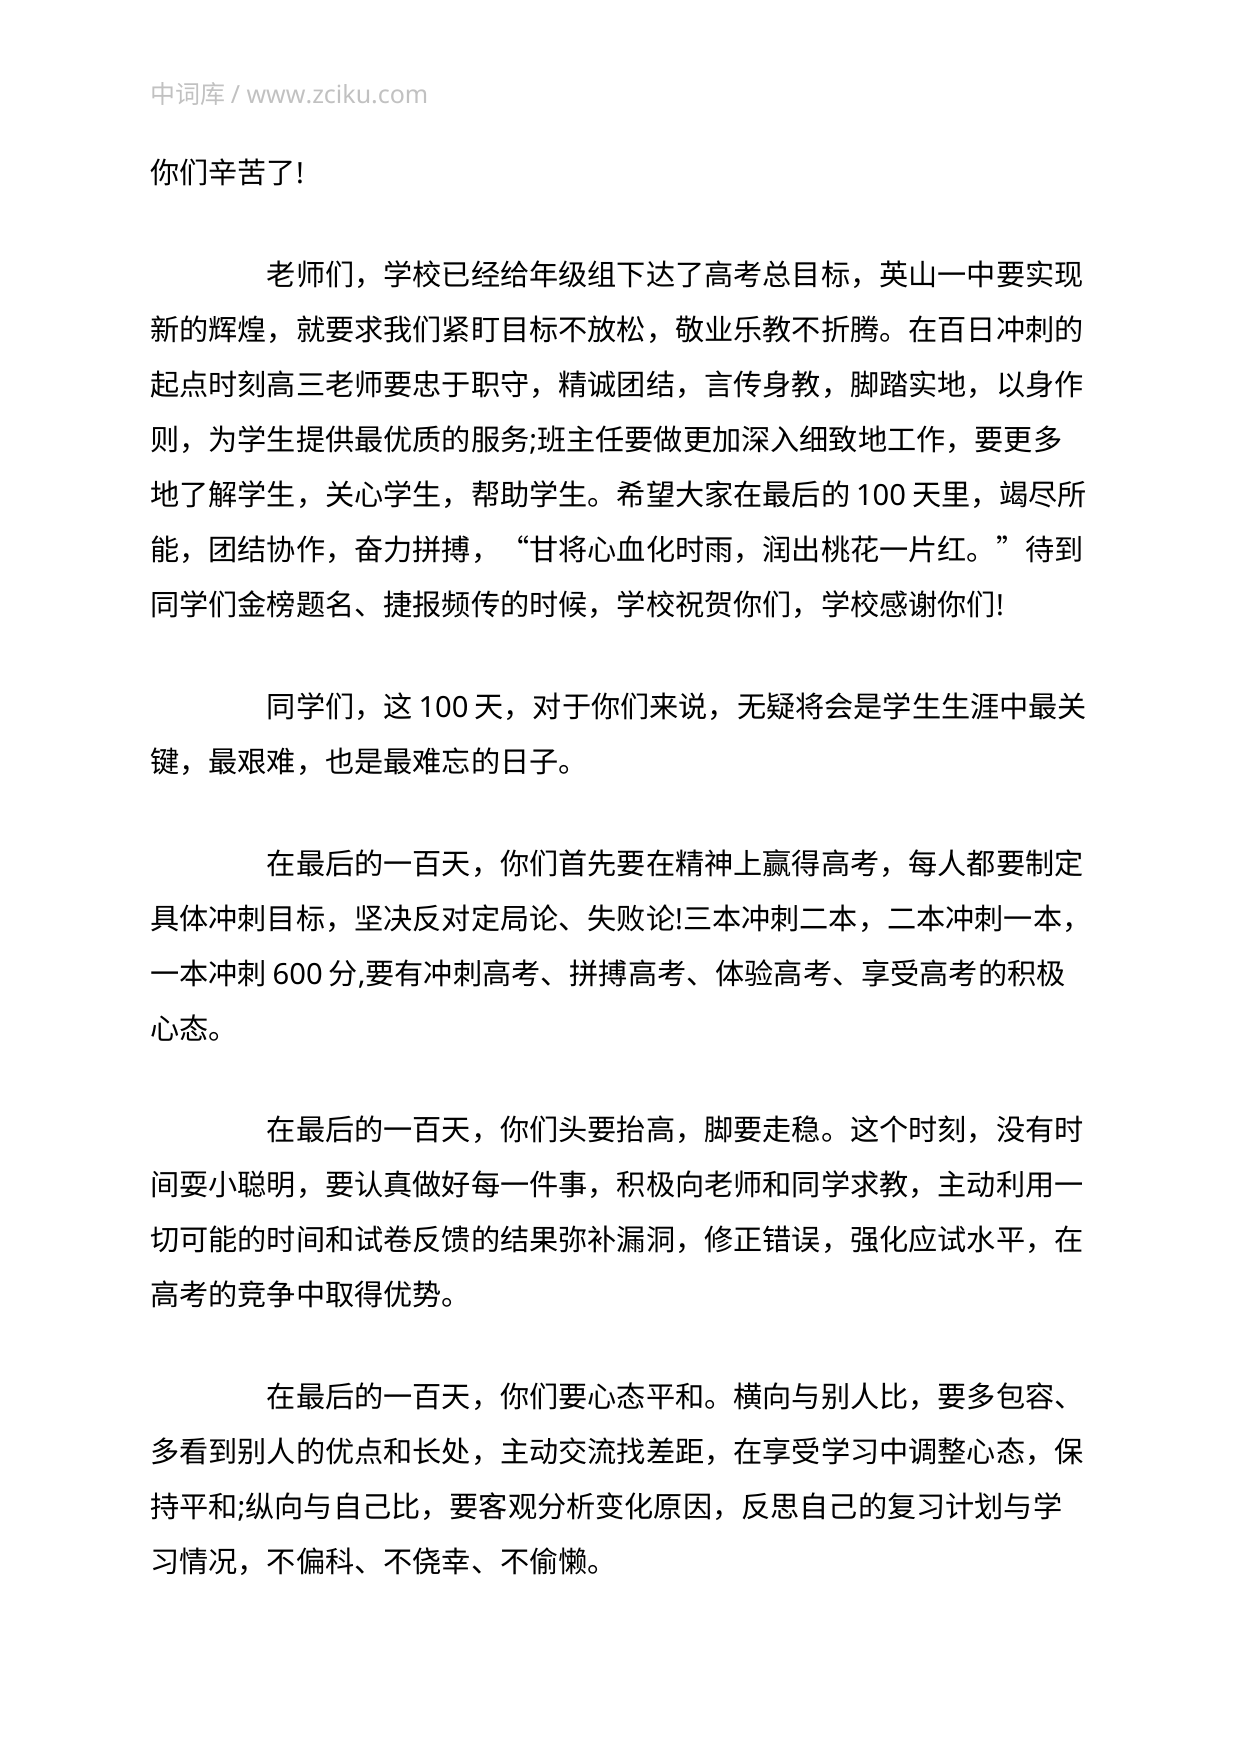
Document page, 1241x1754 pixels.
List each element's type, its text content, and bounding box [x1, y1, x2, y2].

text 在最后的一百天，你们首先要在精神上赢得高考，每人都要制定具体冲刺目标，坚决反对定局论、失败论!三本冲刺二本，二本冲刺一本，一本冲刺600分,要有冲刺高考、拼搏高考、体验高考、享受高考的积极心态。 [150, 840, 1090, 1047]
text 在最后的一百天，你们头要抬高，脚要走稳。这个时刻，没有时间耍小聪明，要认真做好每一件事，积极向老师和同学求教，主动利用一切可能的时间和试卷反馈的结果弥补漏洞，修正错误，强化应试水平，在高考的竞争中取得优势。 [150, 1107, 1090, 1314]
text 在最后的一百天，你们要心态平和。横向与别人比，要多包容、多看到别人的优点和长处，主动交流找差距，在享受学习中调整心态，保持平和;纵向与自己比，要客观分析变化原因，反思自己的复习计划与学习情况，不偏科、不侥幸、不偷懒。 [150, 1373, 1090, 1581]
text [150, 150, 1090, 192]
text 老师们，学校已经给年级组下达了高考总目标，英山一中要实现新的辉煌，就要求我们紧盯目标不放松，敬业乐教不折腾。在百日冲刺的起点时刻高三老师要忠于职守，精诚团结，言传身教，脚踏实地，以身作则，为学生提供最优质的服务;班主任要做更加深入细致地工作，要更多地了解学生，关心学生，帮助学生。希望大家在最后的100天里，竭尽所能，团结协作，奋力拼搏，“甘将心血化时雨，润出桃花一片红。”待到同学们金榜题名、捷报频传的时候，学校祝贺你们，学校感谢你们! [150, 252, 1090, 624]
text 同学们，这100天，对于你们来说，无疑将会是学生生涯中最关键，最艰难，也是最难忘的日子。 [150, 683, 1090, 781]
